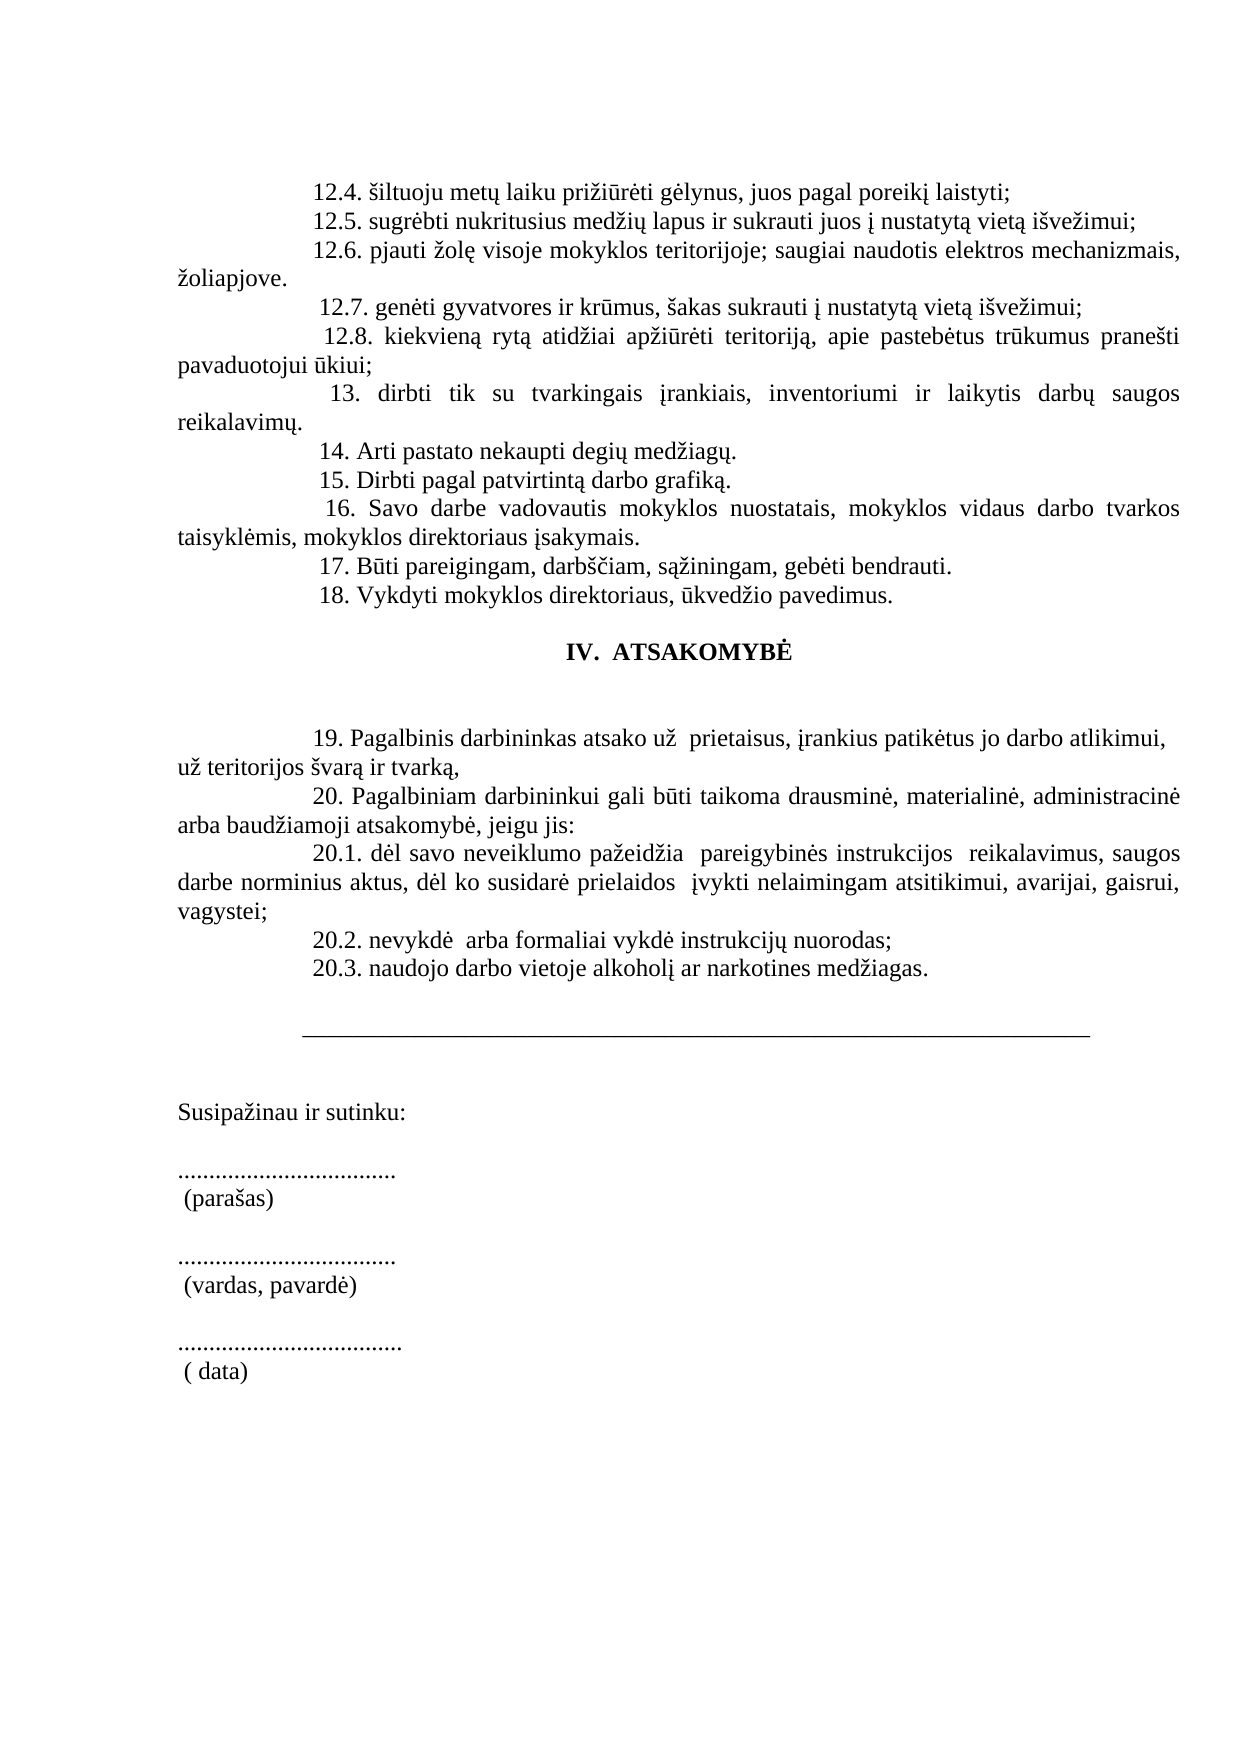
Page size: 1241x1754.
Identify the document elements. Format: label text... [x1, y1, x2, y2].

text _______________________________________________________________ [177, 1011, 1181, 1040]
text 16. Savo darbe vadovautis mokyklos nuostatais, mokyklos vidaus darbo tvarkos taisyklėmis, mokyklos direktoriaus įsakymais. [177, 493, 1181, 551]
text ( data) [177, 1356, 1181, 1385]
text (parašas) [177, 1183, 1181, 1212]
text 20.2. nevykdė arba formaliai vykdė instrukcijų nuorodas; [177, 925, 1181, 953]
text 17. Būti pareigingam, darbščiam, sąžiningam, gebėti bendrauti. [177, 551, 1181, 580]
text ................................... [177, 1241, 1181, 1270]
text 15. Dirbti pagal patvirtintą darbo grafiką. [177, 465, 1181, 493]
text IV. ATSAKOMYBĖ [177, 637, 1181, 666]
text 13. dirbti tik su tvarkingais įrankiais, inventoriumi ir laikytis darbų saugos reikalavimų. [177, 378, 1181, 436]
text 20.1. dėl savo neveiklumo pažeidžia pareigybinės instrukcijos reikalavimus, saugos darbe norminius aktus, dėl ko susidarė prielaidos įvykti nelaimingam atsitikimui, avarijai, gaisrui, vagystei; [177, 838, 1181, 925]
text 12.8. kiekvieną rytą atidžiai apžiūrėti teritoriją, apie pastebėtus trūkumus pranešti pavaduotojui ūkiui; [177, 321, 1181, 378]
text 20.3. naudojo darbo vietoje alkoholį ar narkotines medžiagas. [177, 953, 1181, 982]
text 19. Pagalbinis darbininkas atsako už prietaisus, įrankius patikėtus jo darbo atlikimui, už teritorijos švarą ir tvarką, [177, 723, 1181, 781]
text 18. Vykdyti mokyklos direktoriaus, ūkvedžio pavedimus. [177, 580, 1181, 608]
text (vardas, pavardė) [177, 1270, 1181, 1298]
text 12.4. šiltuoju metų laiku prižiūrėti gėlynus, juos pagal poreikį laistyti; [177, 177, 1181, 206]
text ................................... [177, 1155, 1181, 1183]
text 12.5. sugrėbti nukritusius medžių lapus ir sukrauti juos į nustatytą vietą išvežimui; [177, 206, 1181, 235]
text Susipažinau ir sutinku: [177, 1097, 1181, 1126]
text .................................... [177, 1327, 1181, 1356]
text 14. Arti pastato nekaupti degių medžiagų. [177, 436, 1181, 465]
text 12.7. genėti gyvatvores ir krūmus, šakas sukrauti į nustatytą vietą išvežimui; [177, 292, 1181, 321]
text 12.6. pjauti žolę visoje mokyklos teritorijoje; saugiai naudotis elektros mechanizmais, žoliapjove. [177, 235, 1181, 292]
text 20. Pagalbiniam darbininkui gali būti taikoma drausminė, materialinė, administracinė arba baudžiamoji atsakomybė, jeigu jis: [177, 781, 1181, 838]
